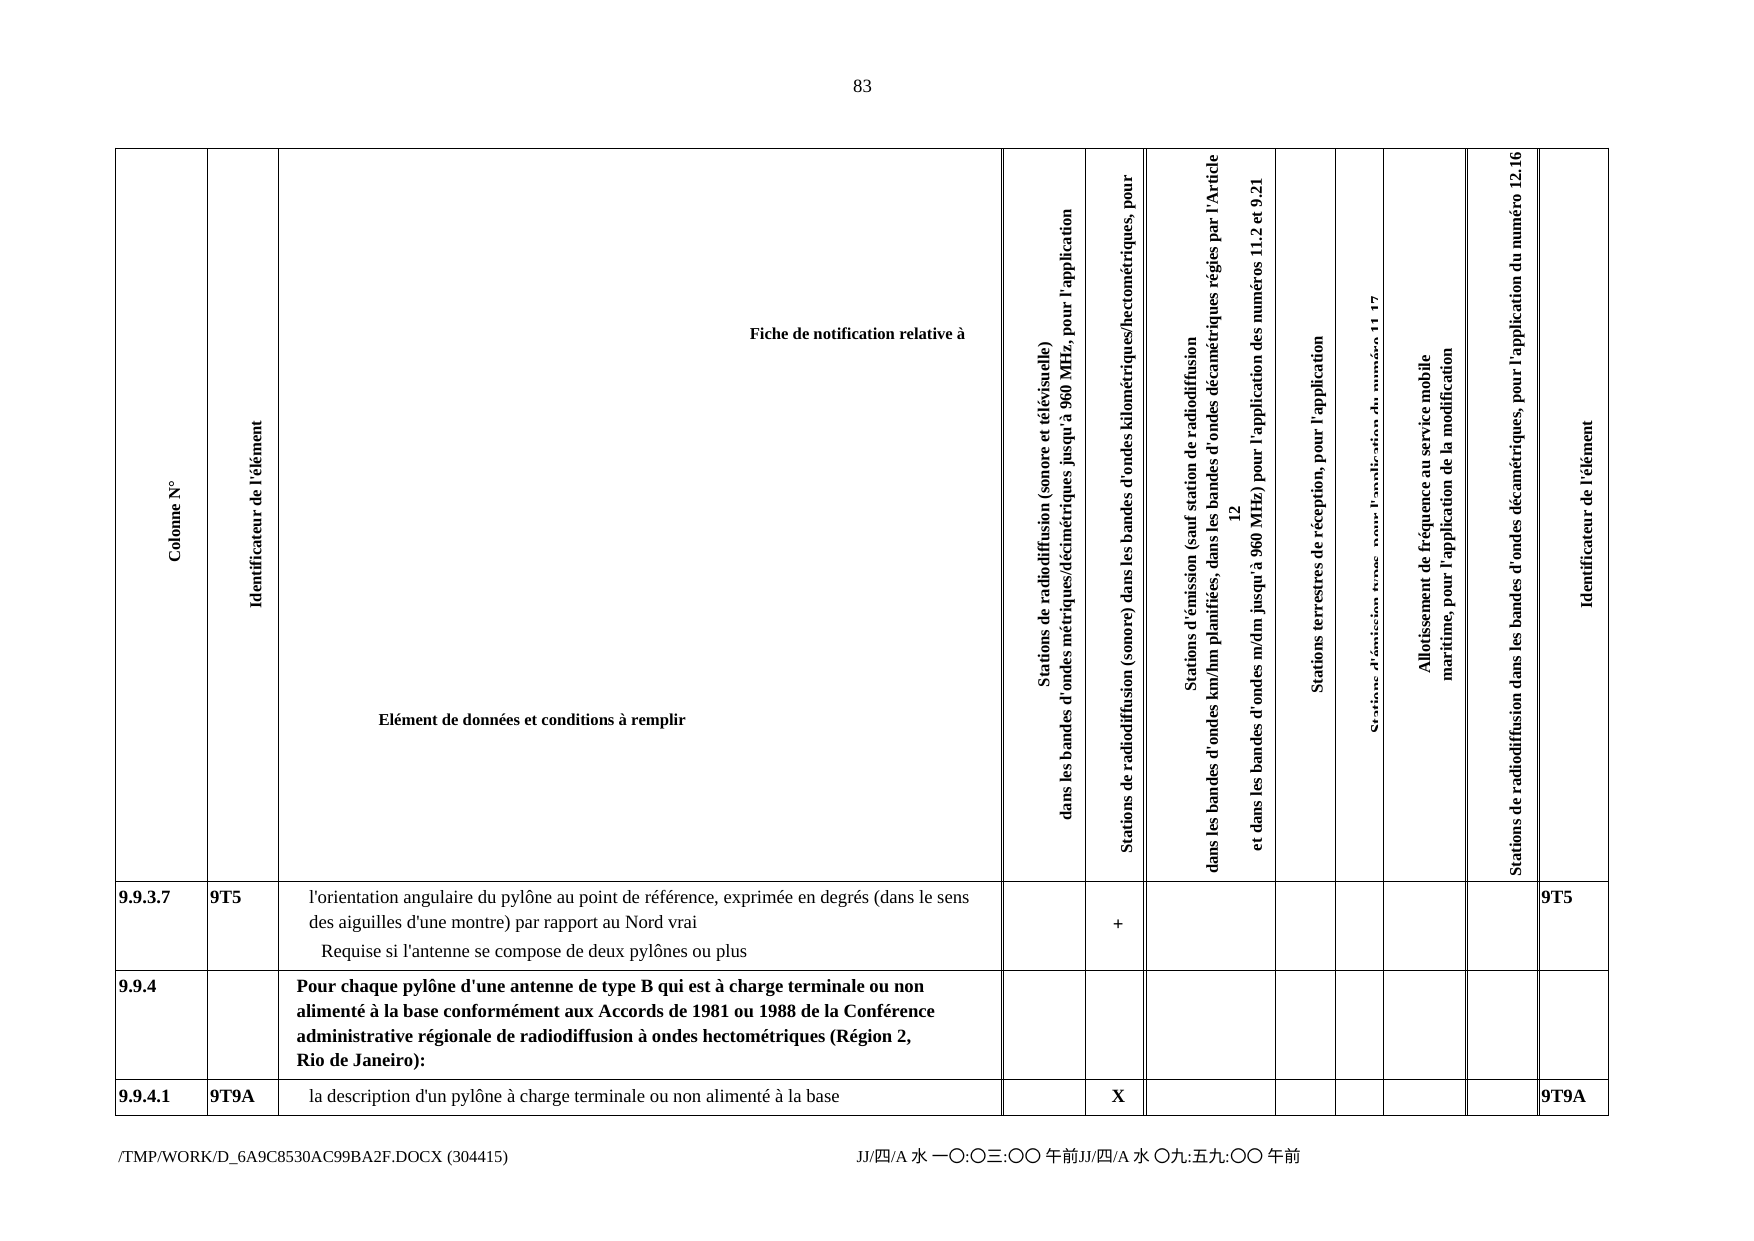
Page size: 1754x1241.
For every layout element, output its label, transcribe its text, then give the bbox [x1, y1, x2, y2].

table_cell la description d'un pylône à charge terminale ou non alimenté à la base [279, 1080, 1001, 1114]
table_cell 9.9.4.1 [116, 1080, 207, 1114]
table_cell [1004, 882, 1085, 970]
table_cell 9T5 [208, 882, 278, 970]
table_cell [1147, 1080, 1275, 1114]
table_cell [1384, 1080, 1465, 1114]
table_cell [1004, 971, 1085, 1079]
table_cell [1468, 971, 1537, 1079]
table_header Identificateur de l'élément [208, 149, 278, 881]
table_cell [1276, 971, 1335, 1079]
table_cell [1276, 1080, 1335, 1114]
table_header Stations de radiodiffusion dans les bandes d'ondes décamétriques, pour l'application du numéro 12.16 [1468, 149, 1537, 881]
table_header Colonne N° [116, 149, 207, 881]
table_cell [1147, 882, 1275, 970]
table_cell [1336, 1080, 1383, 1114]
table_cell 9T9A [208, 1080, 278, 1114]
table_cell [1086, 971, 1143, 1079]
table_cell [1336, 882, 1383, 970]
table_cell [1004, 1080, 1085, 1114]
table_cell [1276, 882, 1335, 970]
table_cell 9.9.3.7 [116, 882, 207, 970]
table_header Stations de radiodiffusion (sonore) dans les bandes d'ondes kilométriques/hectométriques, pour l'application du numéro 11.2 [1086, 149, 1143, 881]
table_cell 9T5 [1540, 882, 1608, 970]
table_cell + [1086, 882, 1143, 970]
table_cell [1147, 971, 1275, 1079]
table_header Stations terrestres de réception, pour l'application des numéros 11.9 et 9.21 [1276, 149, 1335, 881]
table_cell [1468, 1080, 1537, 1114]
table_cell [1384, 882, 1465, 970]
table_header Identificateur de l'élément [1540, 149, 1608, 881]
table_cell [1468, 882, 1537, 970]
table_cell l'orientation angulaire du pylône au point de référence, exprimée en degrés (dans le sens des aiguilles d'une montre) par rapport au Nord vrai Requise si l'antenne se compose de deux pylônes ou plus [279, 882, 1001, 970]
table_header Stations d'émission types, pour l'application du numéro 11.17 [1336, 149, 1383, 881]
table_cell 9.9.4 [116, 971, 207, 1079]
table_cell [1540, 971, 1608, 1079]
table_header Fiche de notification relative à Elément de données et conditions à remplir [279, 149, 1001, 881]
table_cell [1384, 971, 1465, 1079]
table_cell [1336, 971, 1383, 1079]
table_cell [208, 971, 278, 1079]
table_cell Pour chaque pylône d'une antenne de type B qui est à charge terminale ou non alimenté à la base conformément aux Accords de 1981 ou 1988 de la Conférence administrative régionale de radiodiffusion à ondes hectométriques (Région 2, Rio de Janeiro): [279, 971, 1001, 1079]
table_cell X [1086, 1080, 1143, 1114]
table_cell 9T9A [1540, 1080, 1608, 1114]
